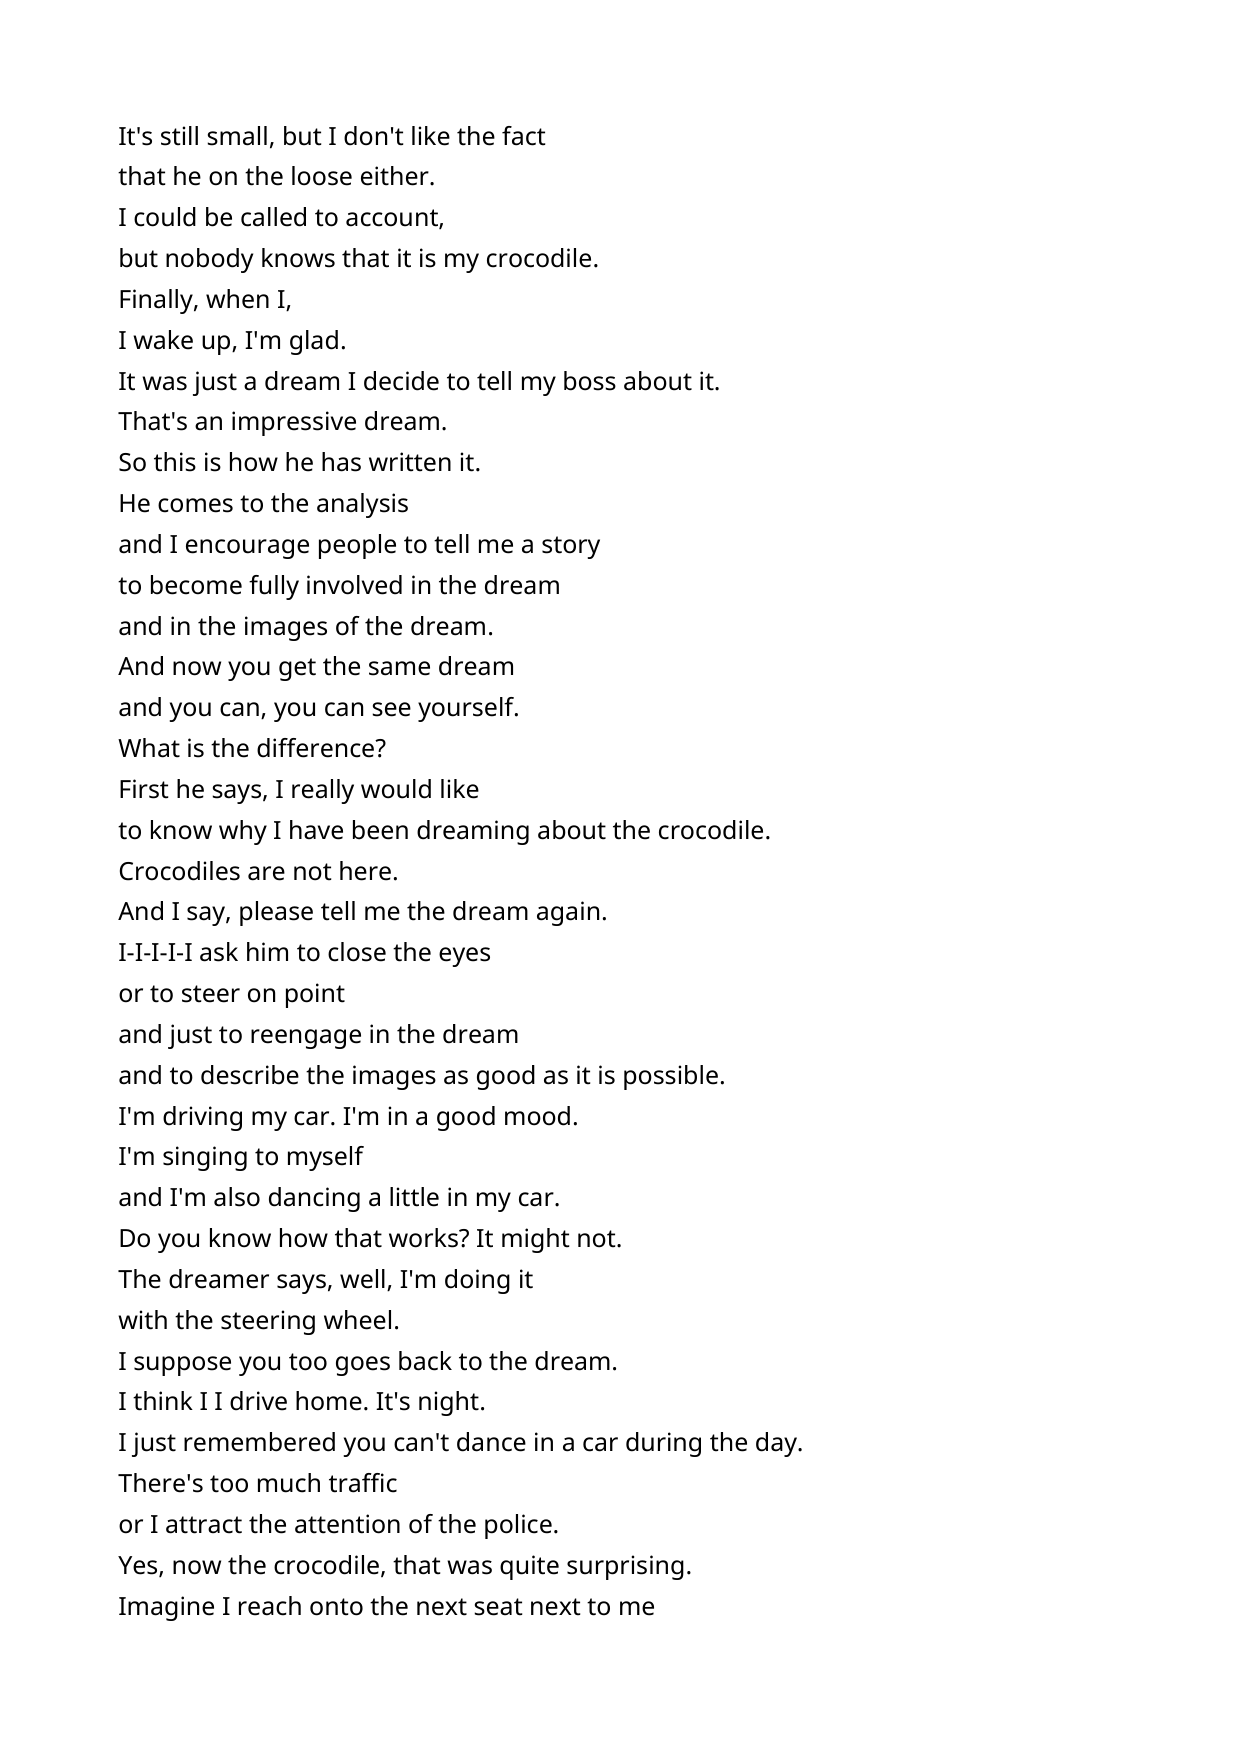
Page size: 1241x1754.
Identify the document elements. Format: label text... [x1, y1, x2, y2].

text So this is how he has written it. [118, 445, 1122, 479]
text I could be called to account, [118, 200, 1122, 234]
text I just remembered you can't dance in a car during the day. [118, 1425, 1122, 1459]
text and I encourage people to tell me a story [118, 526, 1122, 561]
text I'm driving my car. I'm in a good mood. [118, 1098, 1122, 1132]
text I think I I drive home. It's night. [118, 1384, 1122, 1418]
text or to steer on point [118, 976, 1122, 1010]
text There's too much traffic [118, 1466, 1122, 1500]
text and to describe the images as good as it is possible. [118, 1057, 1122, 1091]
text It was just a dream I decide to tell my boss about it. [118, 363, 1122, 397]
text The dreamer says, well, I'm doing it [118, 1261, 1122, 1296]
text Finally, when I, [118, 281, 1122, 316]
text or I attract the attention of the police. [118, 1506, 1122, 1541]
text First he says, I really would like [118, 771, 1122, 806]
text to know why I have been dreaming about the crocodile. [118, 812, 1122, 846]
text I suppose you too goes back to the dream. [118, 1343, 1122, 1377]
text and just to reengage in the dream [118, 1016, 1122, 1051]
text and I'm also dancing a little in my car. [118, 1180, 1122, 1214]
text What is the difference? [118, 731, 1122, 765]
text Imagine I reach onto the next seat next to me [118, 1588, 1122, 1622]
text Crocodiles are not here. [118, 853, 1122, 887]
text Yes, now the crocodile, that was quite surprising. [118, 1547, 1122, 1581]
text He comes to the analysis [118, 486, 1122, 520]
text to become fully involved in the dream [118, 567, 1122, 601]
text I wake up, I'm glad. [118, 322, 1122, 356]
text I-I-I-I-I ask him to close the eyes [118, 935, 1122, 969]
text And now you get the same dream [118, 649, 1122, 683]
text with the steering wheel. [118, 1302, 1122, 1336]
text that he on the loose either. [118, 159, 1122, 193]
text and you can, you can see yourself. [118, 690, 1122, 724]
text I'm singing to myself [118, 1139, 1122, 1173]
text It's still small, but I don't like the fact [118, 118, 1122, 152]
text and in the images of the dream. [118, 608, 1122, 642]
text Do you know how that works? It might not. [118, 1221, 1122, 1255]
text That's an impressive dream. [118, 404, 1122, 438]
text but nobody knows that it is my crocodile. [118, 241, 1122, 275]
text And I say, please tell me the dream again. [118, 894, 1122, 928]
